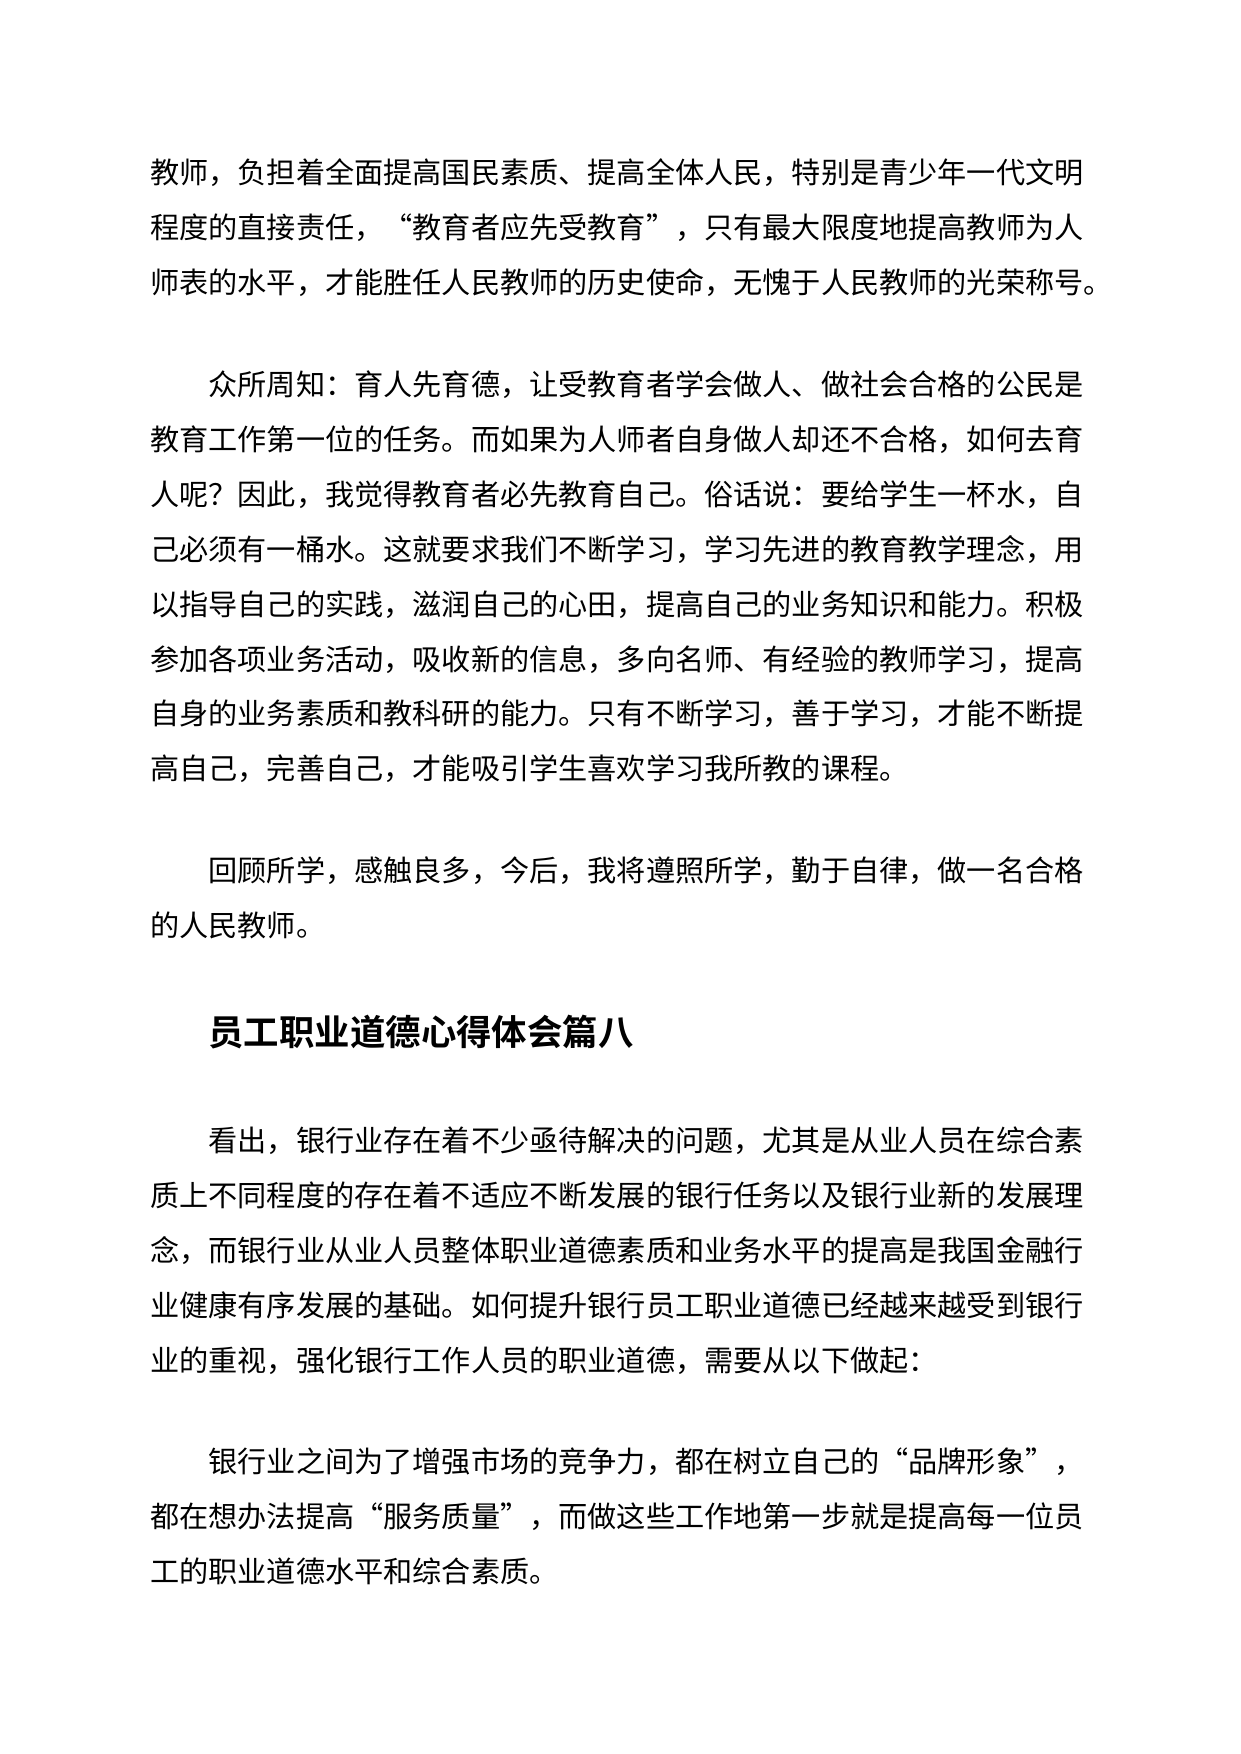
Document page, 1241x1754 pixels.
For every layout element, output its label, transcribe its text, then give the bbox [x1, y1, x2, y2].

text 员工职业道德心得体会篇八 [150, 1004, 1090, 1056]
text 银行业之间为了增强市场的竞争力，都在树立自己的“品牌形象”，都在想办法提高“服务质量”，而做这些工作地第一步就是提高每一位员工的职业道德水平和综合素质。 [150, 1439, 1090, 1591]
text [150, 150, 1090, 302]
text 众所周知：育人先育德，让受教育者学会做人、做社会合格的公民是教育工作第一位的任务。而如果为人师者自身做人却还不合格，如何去育人呢？因此，我觉得教育者必先教育自己。俗话说：要给学生一杯水，自己必须有一桶水。这就要求我们不断学习，学习先进的教育教学理念，用以指导自己的实践，滋润自己的心田，提高自己的业务知识和能力。积极参加各项业务活动，吸收新的信息，多向名师、有经验的教师学习，提高自身的业务素质和教科研的能力。只有不断学习，善于学习，才能不断提高自己，完善自己，才能吸引学生喜欢学习我所教的课程。 [150, 362, 1090, 788]
text 回顾所学，感触良多，今后，我将遵照所学，勤于自律，做一名合格的人民教师。 [150, 848, 1090, 945]
text 看出，银行业存在着不少亟待解决的问题，尤其是从业人员在综合素质上不同程度的存在着不适应不断发展的银行任务以及银行业新的发展理念，而银行业从业人员整体职业道德素质和业务水平的提高是我国金融行业健康有序发展的基础。如何提升银行员工职业道德已经越来越受到银行业的重视，强化银行工作人员的职业道德，需要从以下做起： [150, 1118, 1090, 1379]
